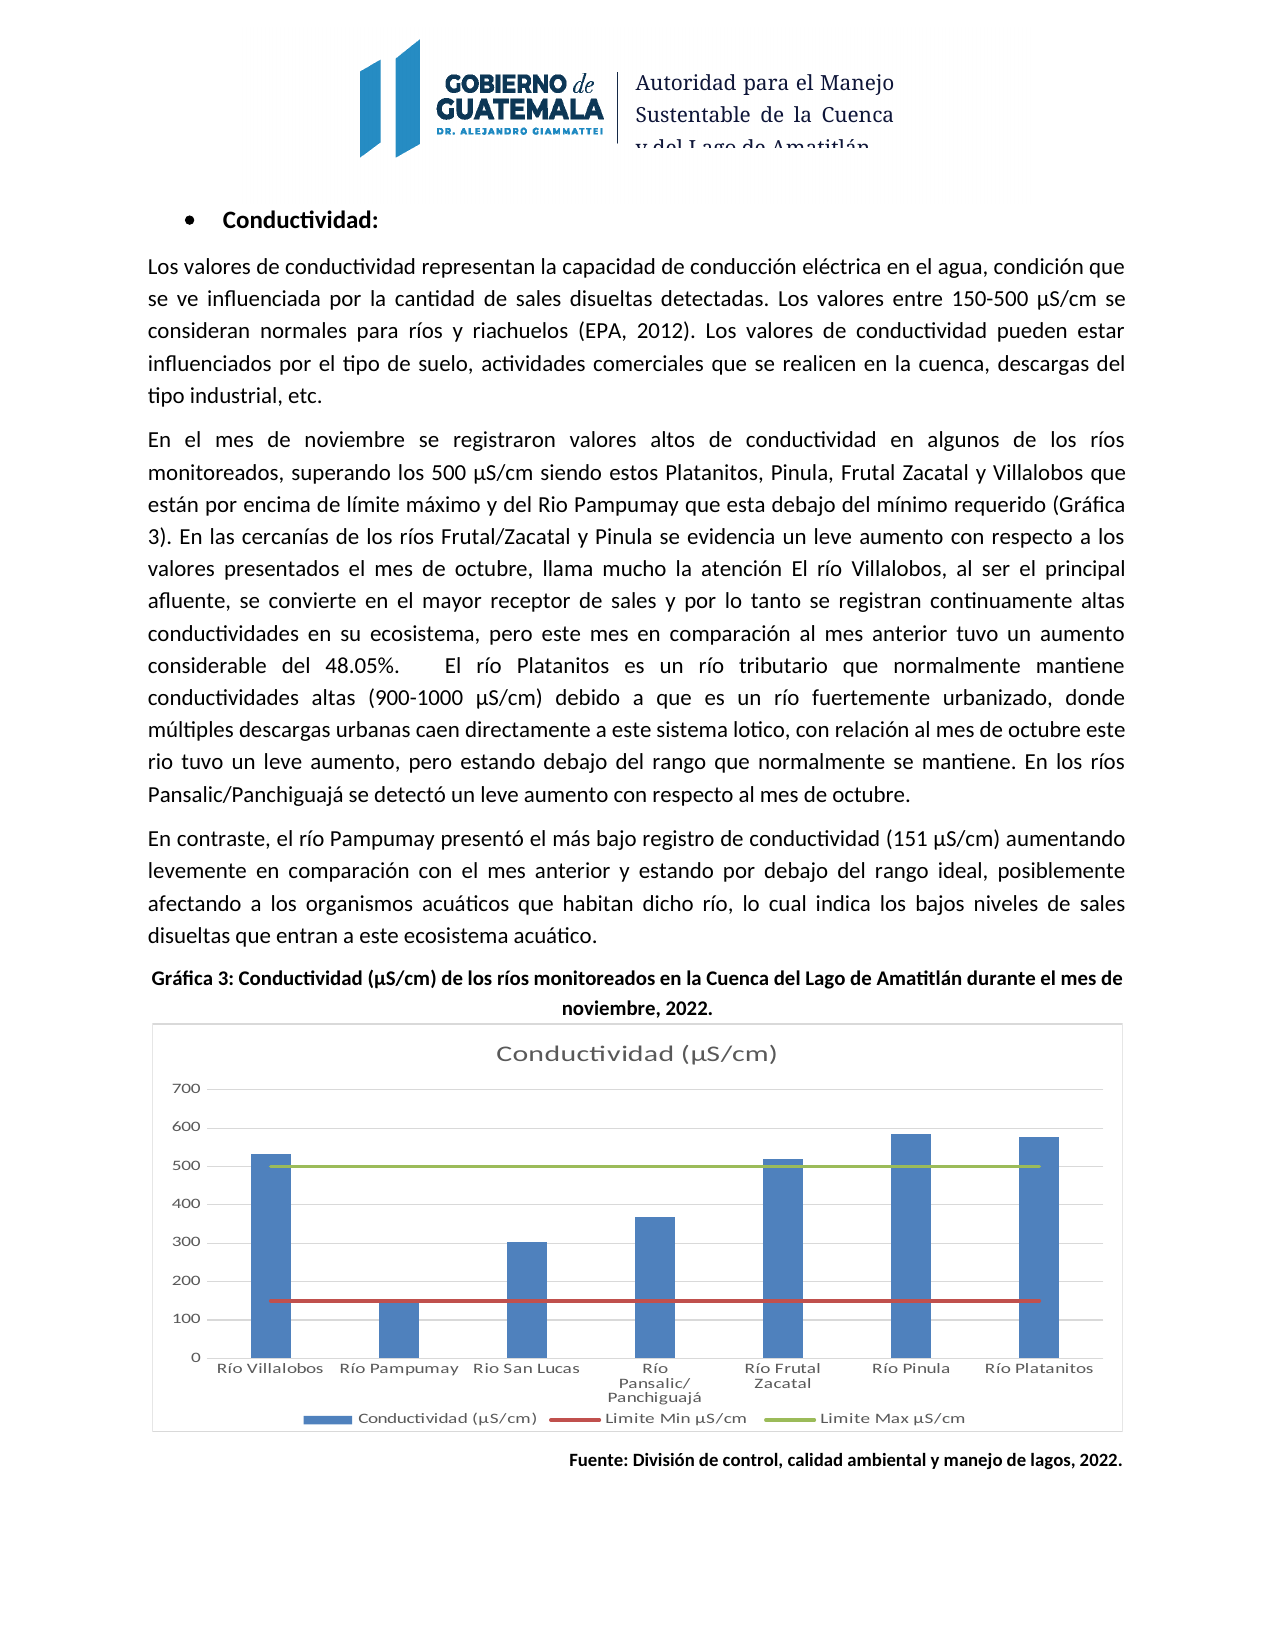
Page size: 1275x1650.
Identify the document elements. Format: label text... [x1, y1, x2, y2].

text En contraste, el río Pampumay presentó el más bajo registro de conductividad (151 µS/cm) aumentando levemente en comparación con el mes anterior y estando por debajo del rango ideal, posiblemente afectando a los organismos acuáticos que habitan dicho río, lo cual indica los bajos niveles de sales disueltas que entran a este ecosistema acuático. [148, 824, 1127, 949]
subtitle Conductividad: [185, 205, 1127, 235]
text Gráfica 3: Conductividad (µS/cm) de los ríos monitoreados en la Cuenca del Lago de Amatitlán durante el mes de noviembre, 2022. [148, 966, 1127, 1020]
text Fuente: División de control, calidad ambiental y manejo de lagos, 2022. [148, 1448, 1127, 1471]
picture [239, 27, 1033, 204]
text En el mes de noviembre se registraron valores altos de conductividad en algunos de los ríos monitoreados, superando los 500 µS/cm siendo estos Platanitos, Pinula, Frutal Zacatal y Villalobos que están por encima de límite máximo y del Rio Pampumay que esta debajo del mínimo requerido (Gráfica 3). En las cercanías de los ríos Frutal/Zacatal y Pinula se evidencia un leve aumento con respecto a los valores presentados el mes de octubre, llama mucho la atención El río Villalobos, al ser el principal afluente, se convierte en el mayor receptor de sales y por lo tanto se registran continuamente altas conductividades en su ecosistema, pero este mes en comparación al mes anterior tuvo un aumento considerable del 48.05%. El río Platanitos es un río tributario que normalmente mantiene conductividades altas (900-1000 µS/cm) debido a que es un río fuertemente urbanizado, donde múltiples descargas urbanas caen directamente a este sistema lotico, con relación al mes de octubre este rio tuvo un leve aumento, pero estando debajo del rango que normalmente se mantiene. En los ríos Pansalic/Panchiguajá se detectó un leve aumento con respecto al mes de octubre. [148, 426, 1127, 808]
text Los valores de conductividad representan la capacidad de conducción eléctrica en el agua, condición que se ve influenciada por la cantidad de sales disueltas detectadas. Los valores entre 150-500 µS/cm se consideran normales para ríos y riachuelos (EPA, 2012). Los valores de conductividad pueden estar influenciados por el tipo de suelo, actividades comerciales que se realicen en la cuenca, descargas del tipo industrial, etc. [148, 252, 1127, 409]
